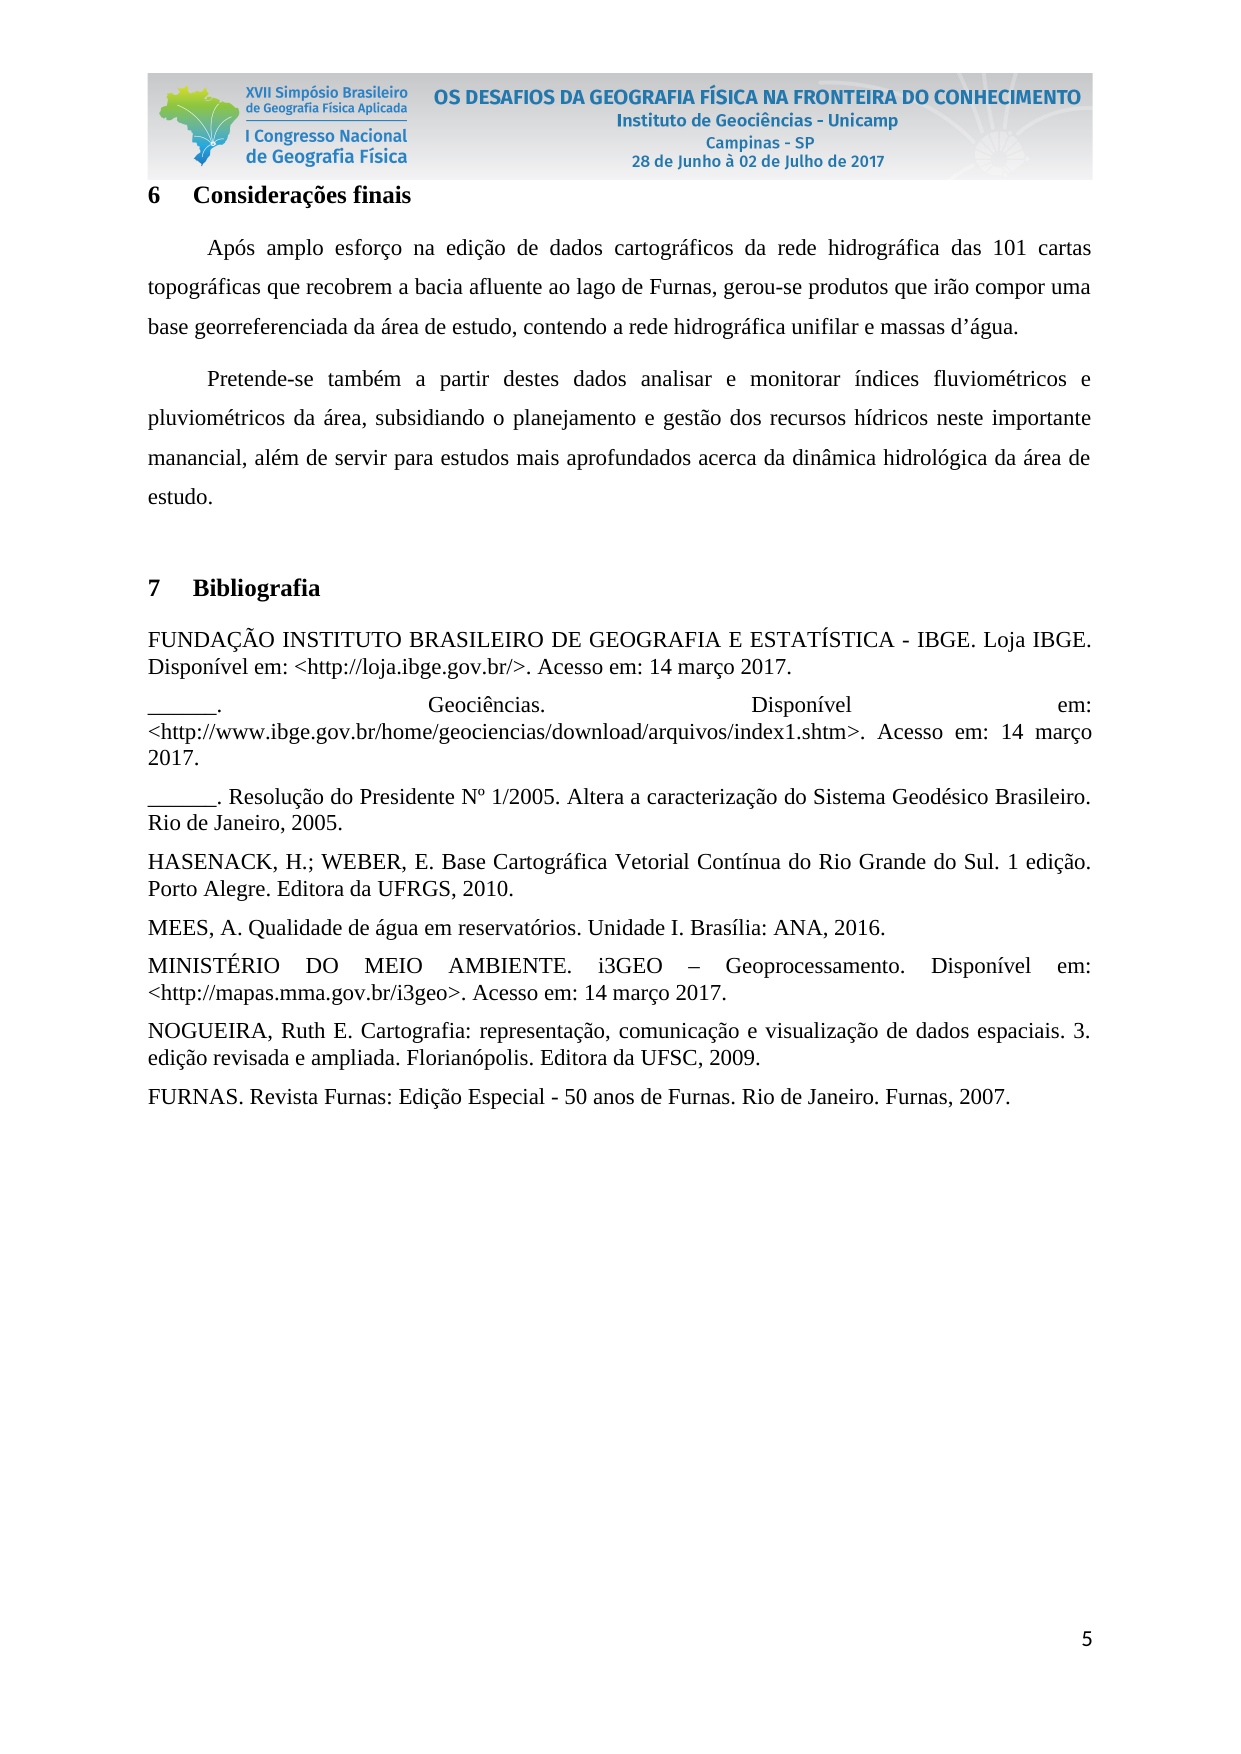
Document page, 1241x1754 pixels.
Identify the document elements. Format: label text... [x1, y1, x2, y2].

list Após amplo esforço na edição de dados cartográficos da rede hidrográfica das 101 cartas topográficas que recobrem a bacia afluente ao lago de Furnas, gerou-se produtos que irão compor uma base georreferenciada da área de estudo, contendo a rede hidrográfica unifilar e massas d’água. [148, 234, 1092, 339]
subtitle Bibliografia [148, 573, 1092, 601]
subtitle Considerações finais [148, 180, 1092, 209]
list MINISTÉRIO DO MEIO AMBIENTE. i3GEO – Geoprocessamento. Disponível em: <http://mapas.mma.gov.br/i3geo>. Acesso em: 14 março 2017. [148, 952, 1092, 1005]
list MEES, A. Qualidade de água em reservatórios. Unidade I. Brasília: ANA, 2016. [148, 913, 1092, 940]
picture [147, 73, 1093, 180]
list NOGUEIRA, Ruth E. Cartografia: representação, comunicação e visualização de dados espaciais. 3. edição revisada e ampliada. Florianópolis. Editora da UFSC, 2009. [148, 1018, 1092, 1070]
list FUNDAÇÃO INSTITUTO BRASILEIRO DE GEOGRAFIA E ESTATÍSTICA - IBGE. Loja IBGE. Disponível em: <http://loja.ibge.gov.br/>. Acesso em: 14 março 2017. [148, 626, 1092, 679]
list FURNAS. Revista Furnas: Edição Especial - 50 anos de Furnas. Rio de Janeiro. Furnas, 2007. [148, 1083, 1092, 1109]
list ______. Geociências. Disponível em: <http://www.ibge.gov.br/home/geociencias/download/arquivos/index1.shtm>. Acesso em: 14 março 2017. [148, 692, 1092, 771]
list HASENACK, H.; WEBER, E. Base Cartográfica Vetorial Contínua do Rio Grande do Sul. 1 edição. Porto Alegre. Editora da UFRGS, 2010. [148, 848, 1092, 901]
list ______. Resolução do Presidente Nº 1/2005. Altera a caracterização do Sistema Geodésico Brasileiro. Rio de Janeiro, 2005. [148, 783, 1092, 836]
list Pretende-se também a partir destes dados analisar e monitorar índices fluviométricos e pluviométricos da área, subsidiando o planejamento e gestão dos recursos hídricos neste importante manancial, além de servir para estudos mais aprofundados acerca da dinâmica hidrológica da área de estudo. [148, 365, 1092, 509]
